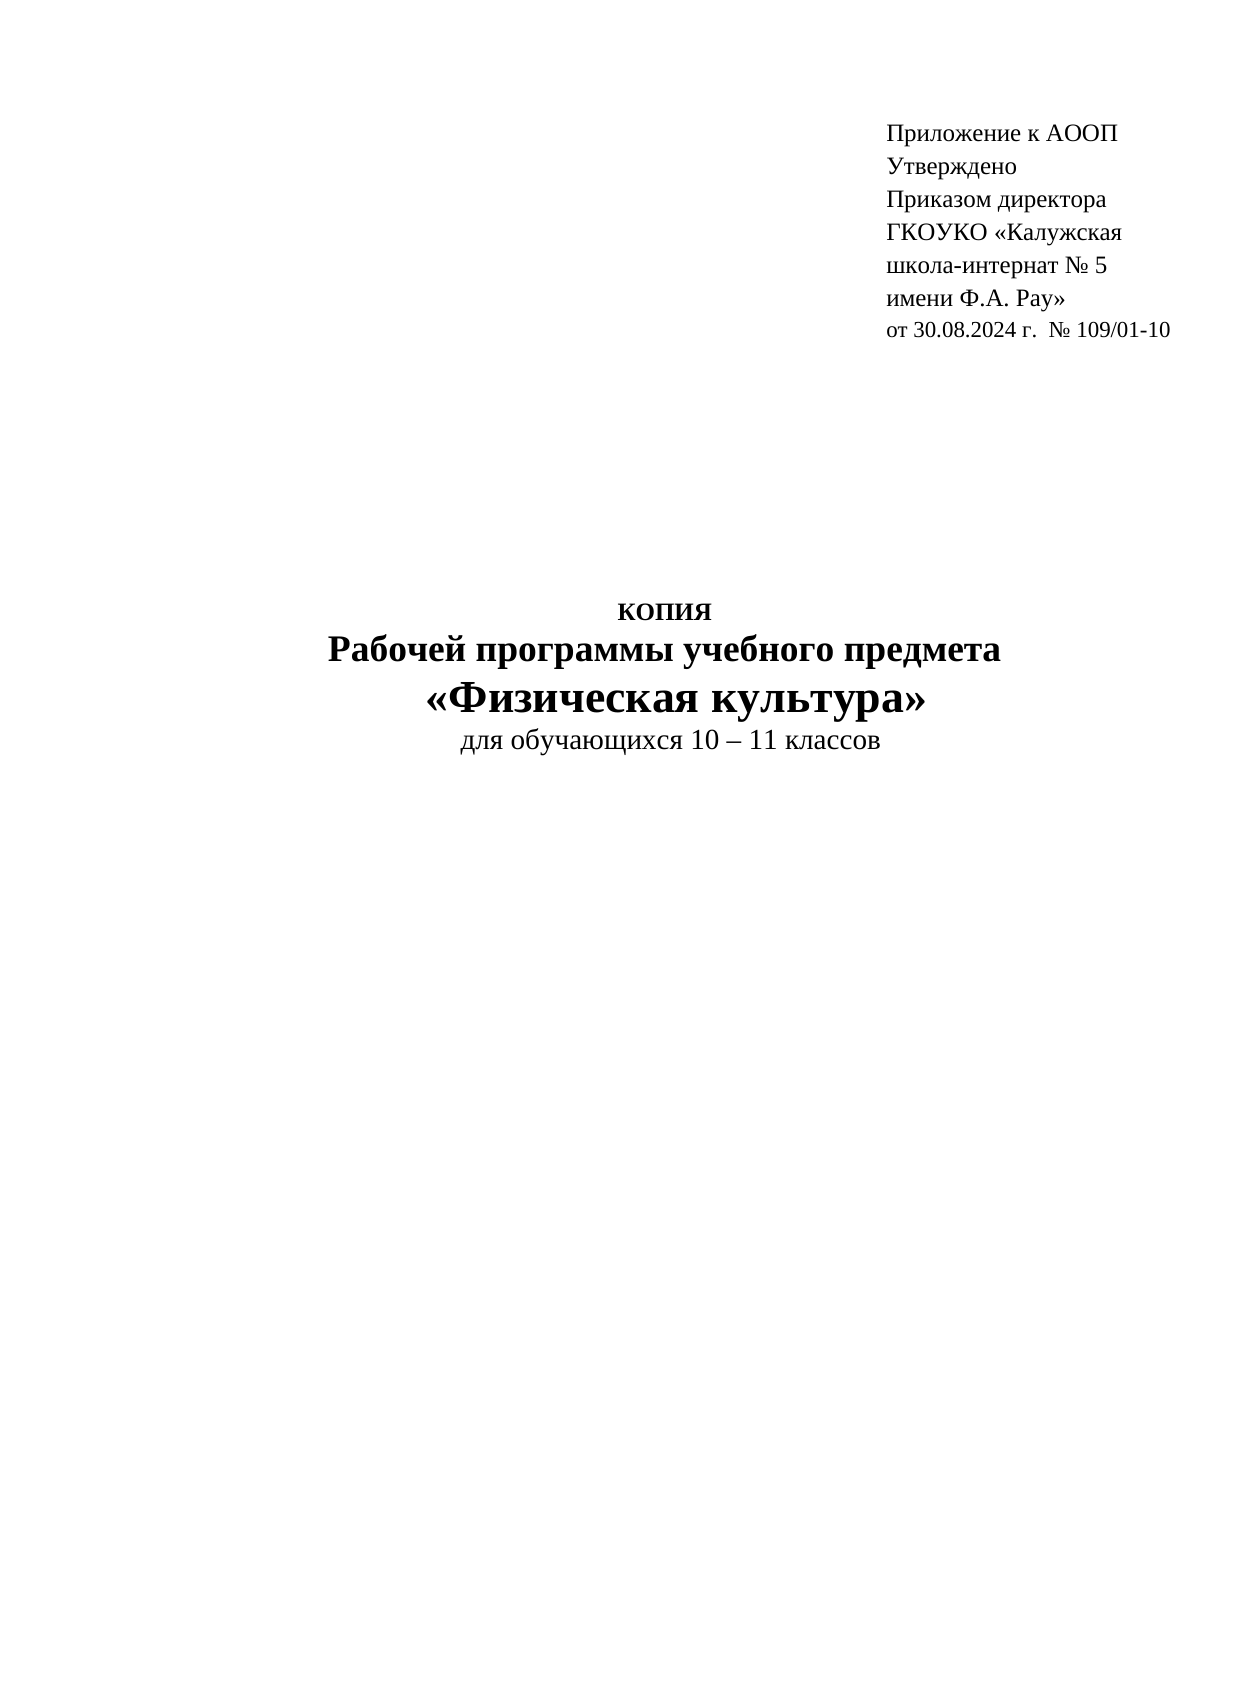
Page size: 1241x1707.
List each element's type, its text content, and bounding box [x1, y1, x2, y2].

text от 30.08.2024 г. № 109/01-10 [768, 316, 1240, 343]
text «Физическая культура» [190, 669, 1152, 722]
text Рабочей программы учебного предмета [177, 626, 1152, 669]
text имени Ф.А. Рау» [768, 283, 1240, 312]
text Приказом директора [768, 184, 1240, 213]
text ГКОУКО «Калужская [768, 217, 1240, 246]
text Приложение к АООП [768, 118, 1240, 147]
text Утверждено [768, 151, 1240, 180]
text школа-интернат № 5 [768, 250, 1240, 279]
text для обучающихся 10 – 11 классов [190, 722, 1152, 755]
text КОПИЯ [177, 597, 1152, 626]
